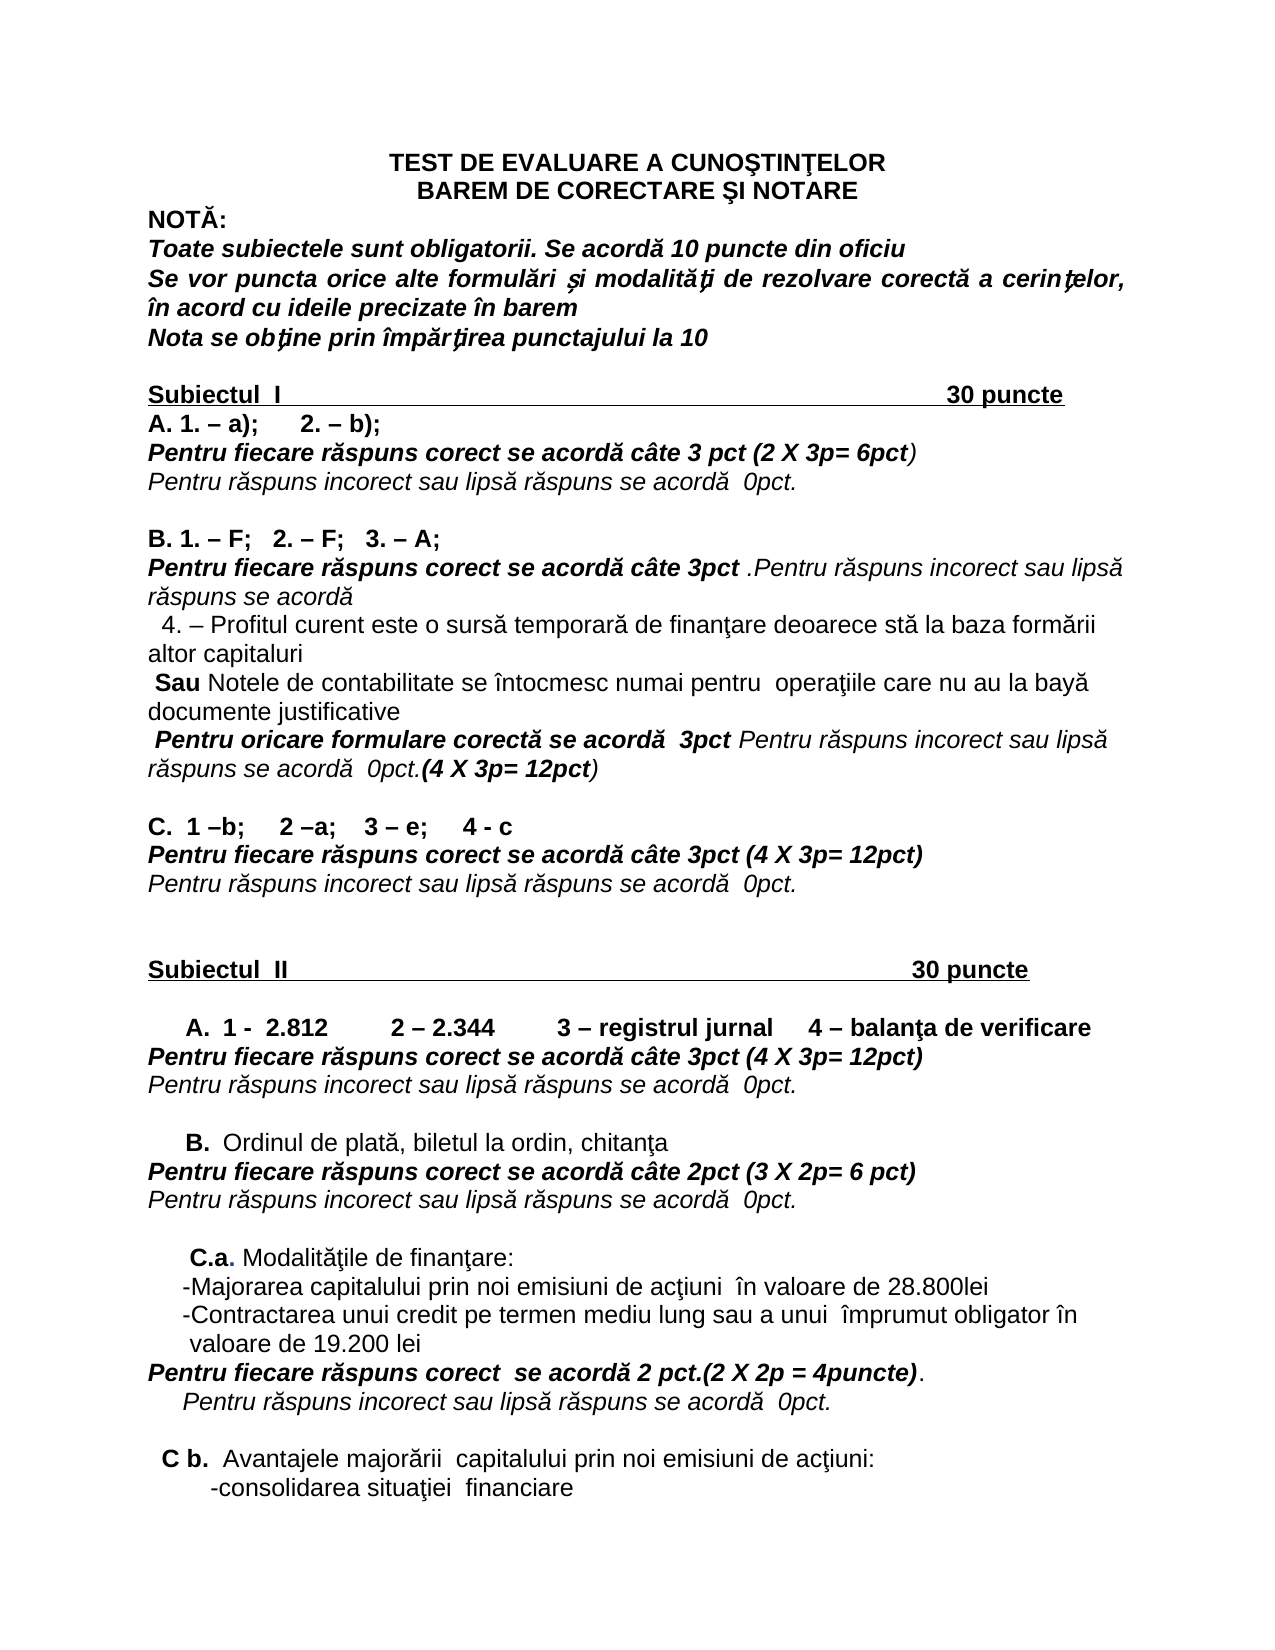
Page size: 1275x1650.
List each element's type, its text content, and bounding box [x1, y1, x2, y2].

text Subiectul II 30 puncte [148, 955, 1127, 984]
text Pentru răspuns incorect sau lipsă răspuns se acordă 0pct. [148, 1185, 1127, 1214]
text B. 1. – F; 2. – F; 3. – A; [148, 524, 1127, 553]
text Pentru fiecare răspuns corect se acordă câte 3pct .Pentru răspuns incorect sau lipsă răspuns se acordă [148, 553, 1127, 610]
list Ordinul de plată, biletul la ordin, chitanţa [185, 1128, 1127, 1157]
text Subiectul I 30 puncte [148, 380, 1127, 409]
text Pentru fiecare răspuns corect se acordă câte 3 pct (2 X 3p= 6pct) [148, 438, 1127, 467]
text Pentru răspuns incorect sau lipsă răspuns se acordă 0pct. [148, 1387, 1127, 1415]
text Pentru răspuns incorect sau lipsă răspuns se acordă 0pct. [148, 467, 1127, 495]
text Toate subiectele sunt obligatorii. Se acordă 10 puncte din oficiu [148, 234, 1127, 263]
text A. 1. – a); 2. – b); [148, 409, 1127, 438]
text -consolidarea situaţiei financiare [148, 1473, 1127, 1502]
text Pentru oricare formulare corectă se acordă 3pct Pentru răspuns incorect sau lipsă răspuns se acordă 0pct.(4 X 3p= 12pct) [148, 725, 1127, 783]
text BAREM DE CORECTARE ŞI NOTARE [148, 176, 1127, 205]
text C. 1 –b; 2 –a; 3 – e; 4 - c [148, 812, 1127, 840]
text -Majorarea capitalului prin noi emisiuni de acţiuni în valoare de 28.800lei [148, 1272, 1127, 1300]
text C.a. Modalităţile de finanţare: [148, 1243, 1127, 1272]
text TEST DE EVALUARE A CUNOŞTINŢELOR [148, 148, 1127, 176]
text Sau Notele de contabilitate se întocmesc numai pentru operaţiile care nu au la bayă documente justificative [148, 668, 1127, 725]
text Pentru răspuns incorect sau lipsă răspuns se acordă 0pct. [148, 869, 1127, 898]
text NOTĂ: [148, 205, 1127, 234]
text -Contractarea unui credit pe termen mediu lung sau a unui împrumut obligator în [148, 1300, 1127, 1329]
text Pentru fiecare răspuns corect se acordă câte 2pct (3 X 2p= 6 pct) [148, 1157, 1127, 1185]
text Pentru fiecare răspuns corect se acordă 2 pct.(2 X 2p = 4puncte). [148, 1358, 1127, 1387]
list 1 - 2.812 2 – 2.344 3 – registrul jurnal 4 – balanţa de verificare [185, 1013, 1127, 1042]
text Nota se obține prin împărțirea punctajului la 10 [148, 321, 1127, 352]
text Pentru fiecare răspuns corect se acordă câte 3pct (4 X 3p= 12pct) [148, 840, 1127, 869]
text valoare de 19.200 lei [148, 1329, 1127, 1358]
text C b. Avantajele majorării capitalului prin noi emisiuni de acţiuni: [148, 1444, 1127, 1473]
text 4. – Profitul curent este o sursă temporară de finanţare deoarece stă la baza formării altor capitaluri [148, 610, 1127, 668]
text Pentru fiecare răspuns corect se acordă câte 3pct (4 X 3p= 12pct) [148, 1042, 1127, 1070]
text Se vor puncta orice alte formulări și modalități de rezolvare corectă a cerințelor, în acord cu ideile precizate în barem [148, 263, 1127, 321]
text Pentru răspuns incorect sau lipsă răspuns se acordă 0pct. [148, 1070, 1127, 1099]
